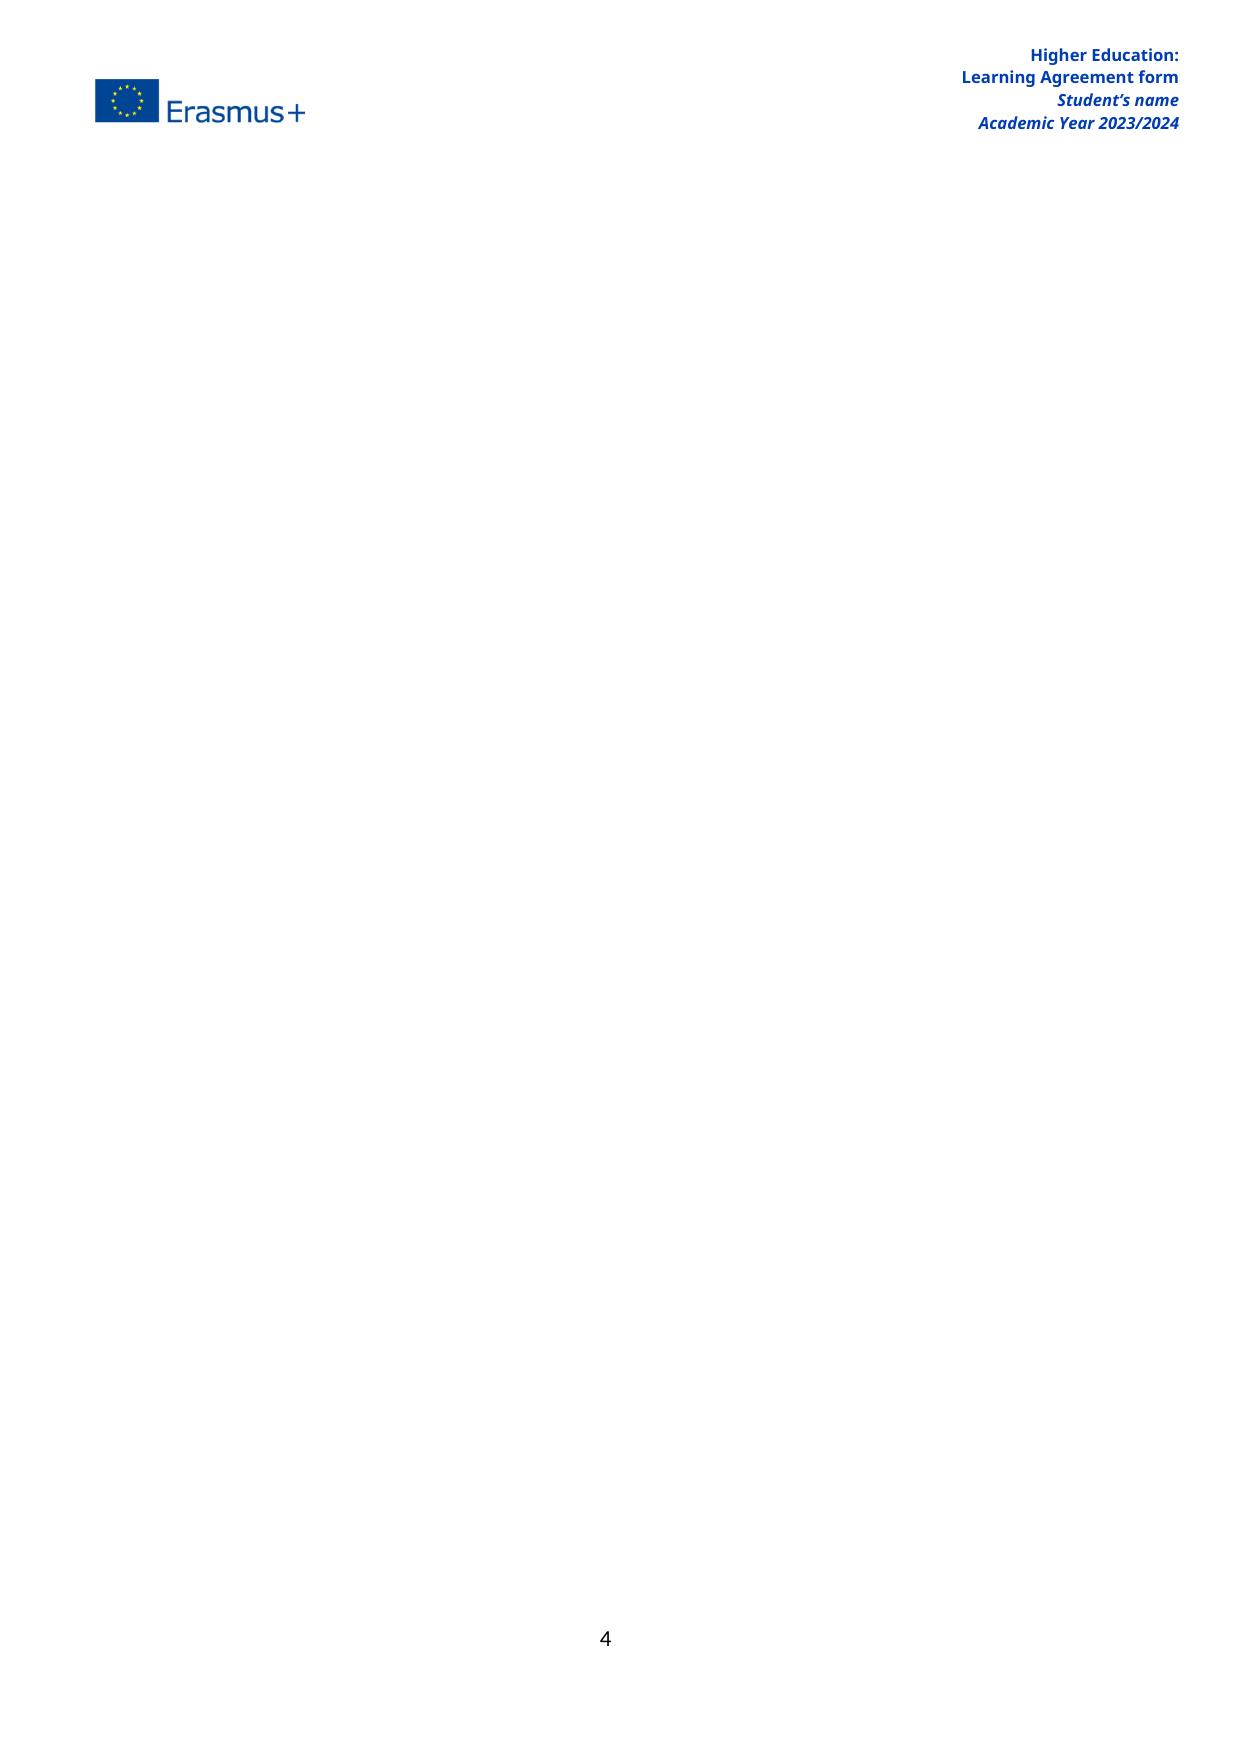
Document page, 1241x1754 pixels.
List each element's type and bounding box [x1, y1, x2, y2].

picture [95, 79, 306, 123]
